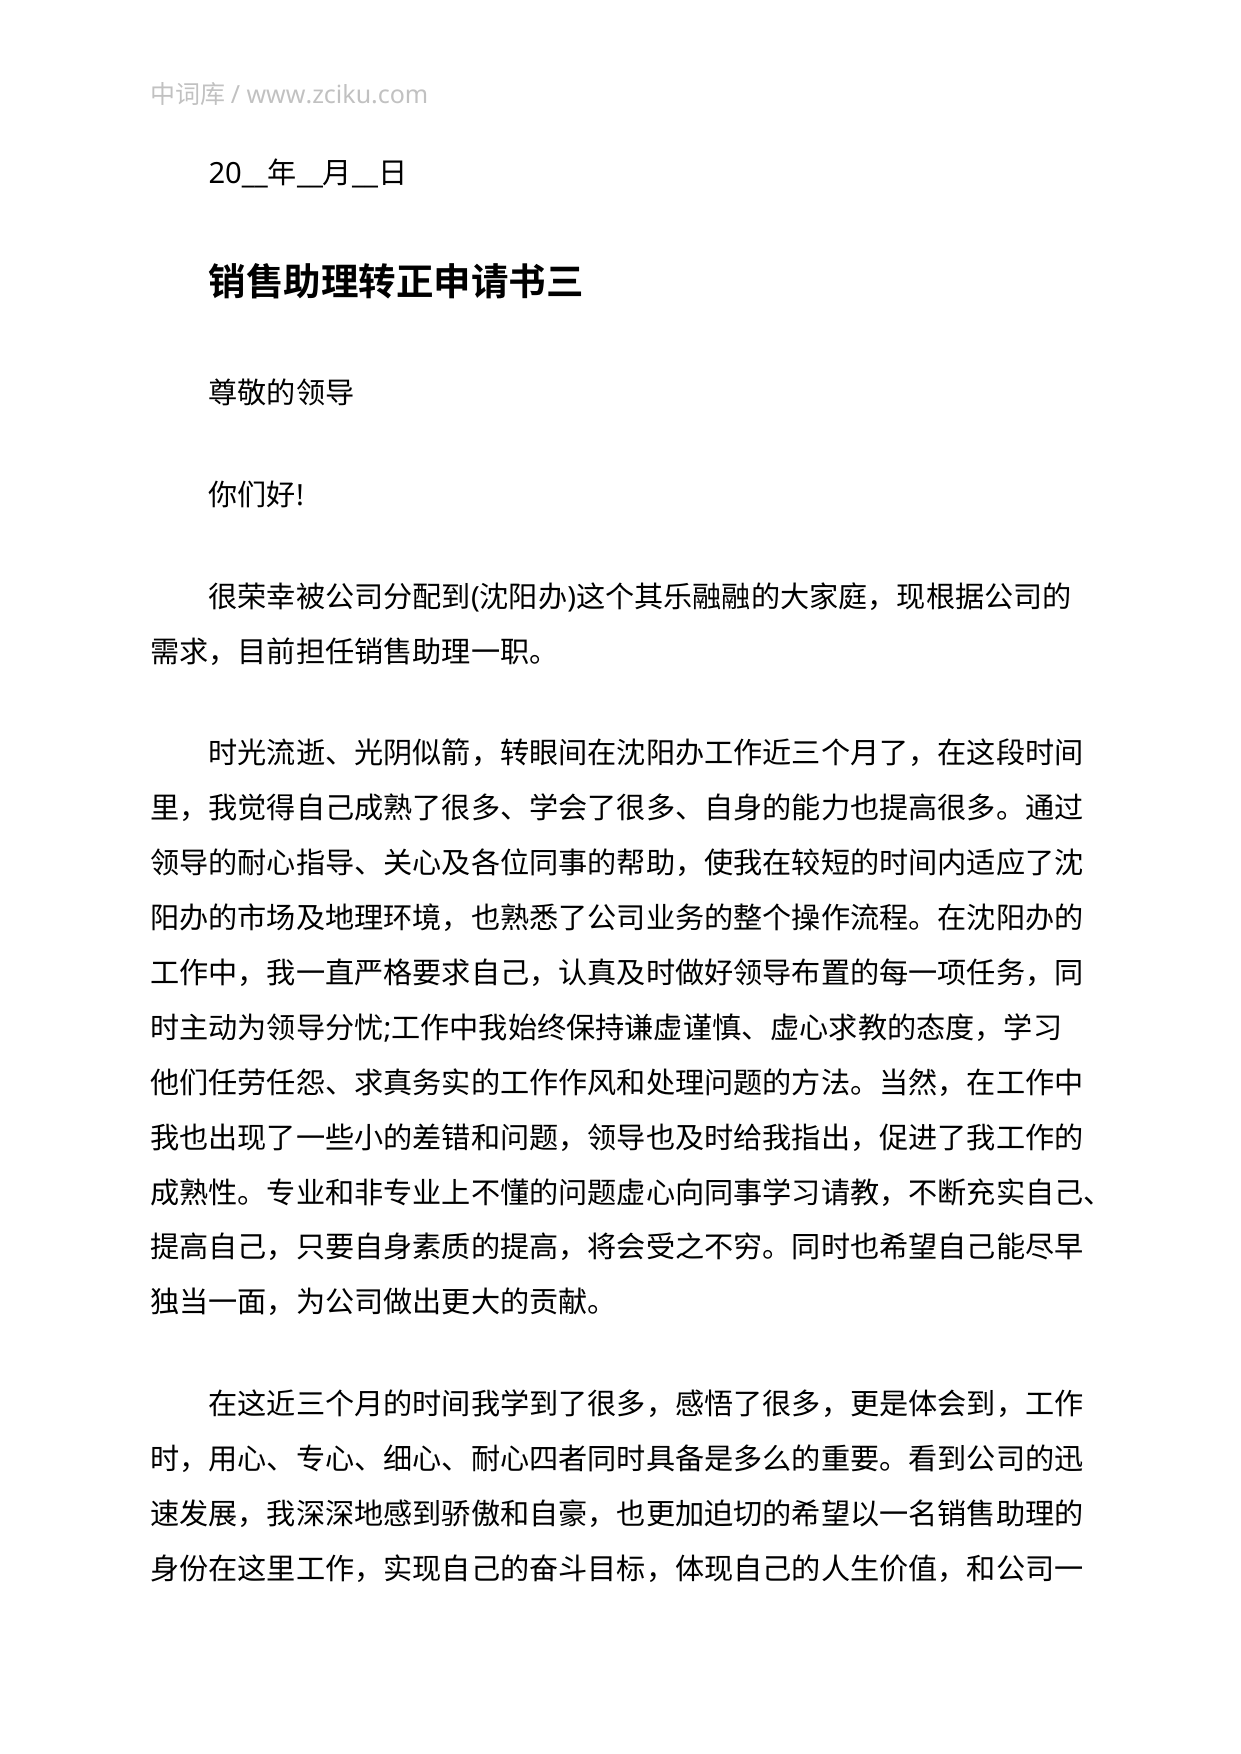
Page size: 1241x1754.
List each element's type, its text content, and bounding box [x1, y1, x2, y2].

text 销售助理转正申请书三 [150, 252, 1090, 306]
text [150, 1381, 1090, 1588]
text 尊敬的领导 [150, 369, 1090, 412]
text 很荣幸被公司分配到(沈阳办)这个其乐融融的大家庭，现根据公司的需求，目前担任销售助理一职。 [150, 573, 1090, 670]
text 时光流逝、光阴似箭，转眼间在沈阳办工作近三个月了，在这段时间里，我觉得自己成熟了很多、学会了很多、自身的能力也提高很多。通过领导的耐心指导、关心及各位同事的帮助，使我在较短的时间内适应了沈阳办的市场及地理环境，也熟悉了公司业务的整个操作流程。在沈阳办的工作中，我一直严格要求自己，认真及时做好领导布置的每一项任务，同时主动为领导分忧;工作中我始终保持谦虚谨慎、虚心求教的态度，学习他们任劳任怨、求真务实的工作作风和处理问题的方法。当然，在工作中我也出现了一些小的差错和问题，领导也及时给我指出，促进了我工作的成熟性。专业和非专业上不懂的问题虚心向同事学习请教，不断充实自己、提高自己，只要自身素质的提高，将会受之不穷。同时也希望自己能尽早独当一面，为公司做出更大的贡献。 [150, 730, 1090, 1321]
text 你们好! [150, 471, 1090, 513]
text 20__年__月__日 [150, 150, 1090, 192]
